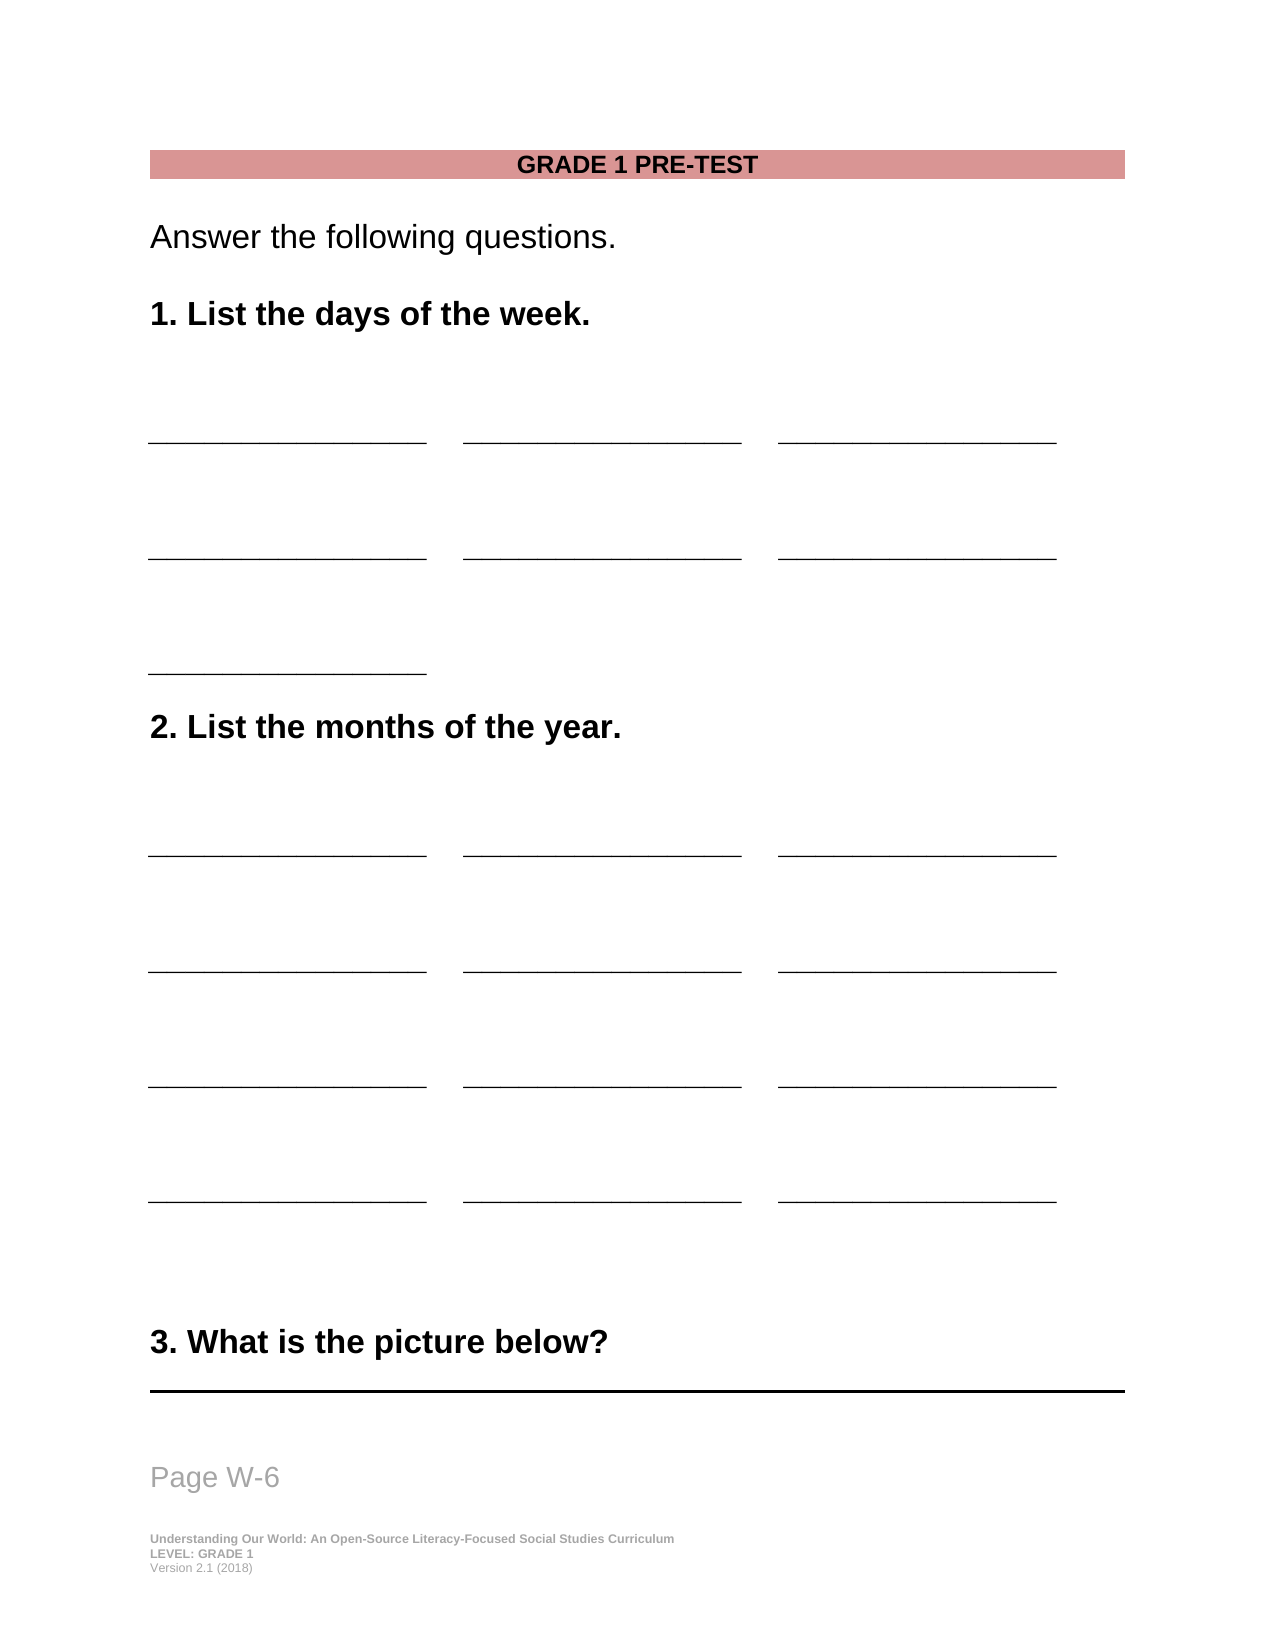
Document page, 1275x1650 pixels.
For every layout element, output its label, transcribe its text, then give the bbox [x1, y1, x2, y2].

text 2. List the months of the year. [150, 707, 1125, 746]
text _______________ _______________ _______________ [150, 525, 1125, 563]
text _______________ _______________ _______________ [150, 409, 1125, 448]
text _______________ _______________ _______________ [150, 938, 1125, 976]
text _______________ _______________ _______________ [150, 1168, 1125, 1207]
text _______________ _______________ _______________ [150, 822, 1125, 861]
text GRADE 1 PRE-TEST [150, 150, 1125, 179]
text _______________ _______________ _______________ [150, 1053, 1125, 1092]
text _______________ [150, 640, 1125, 707]
text Answer the following questions. [150, 217, 1125, 256]
text 1. List the days of the week. [150, 294, 1125, 332]
text 3. What is the picture below? [150, 1322, 1125, 1390]
